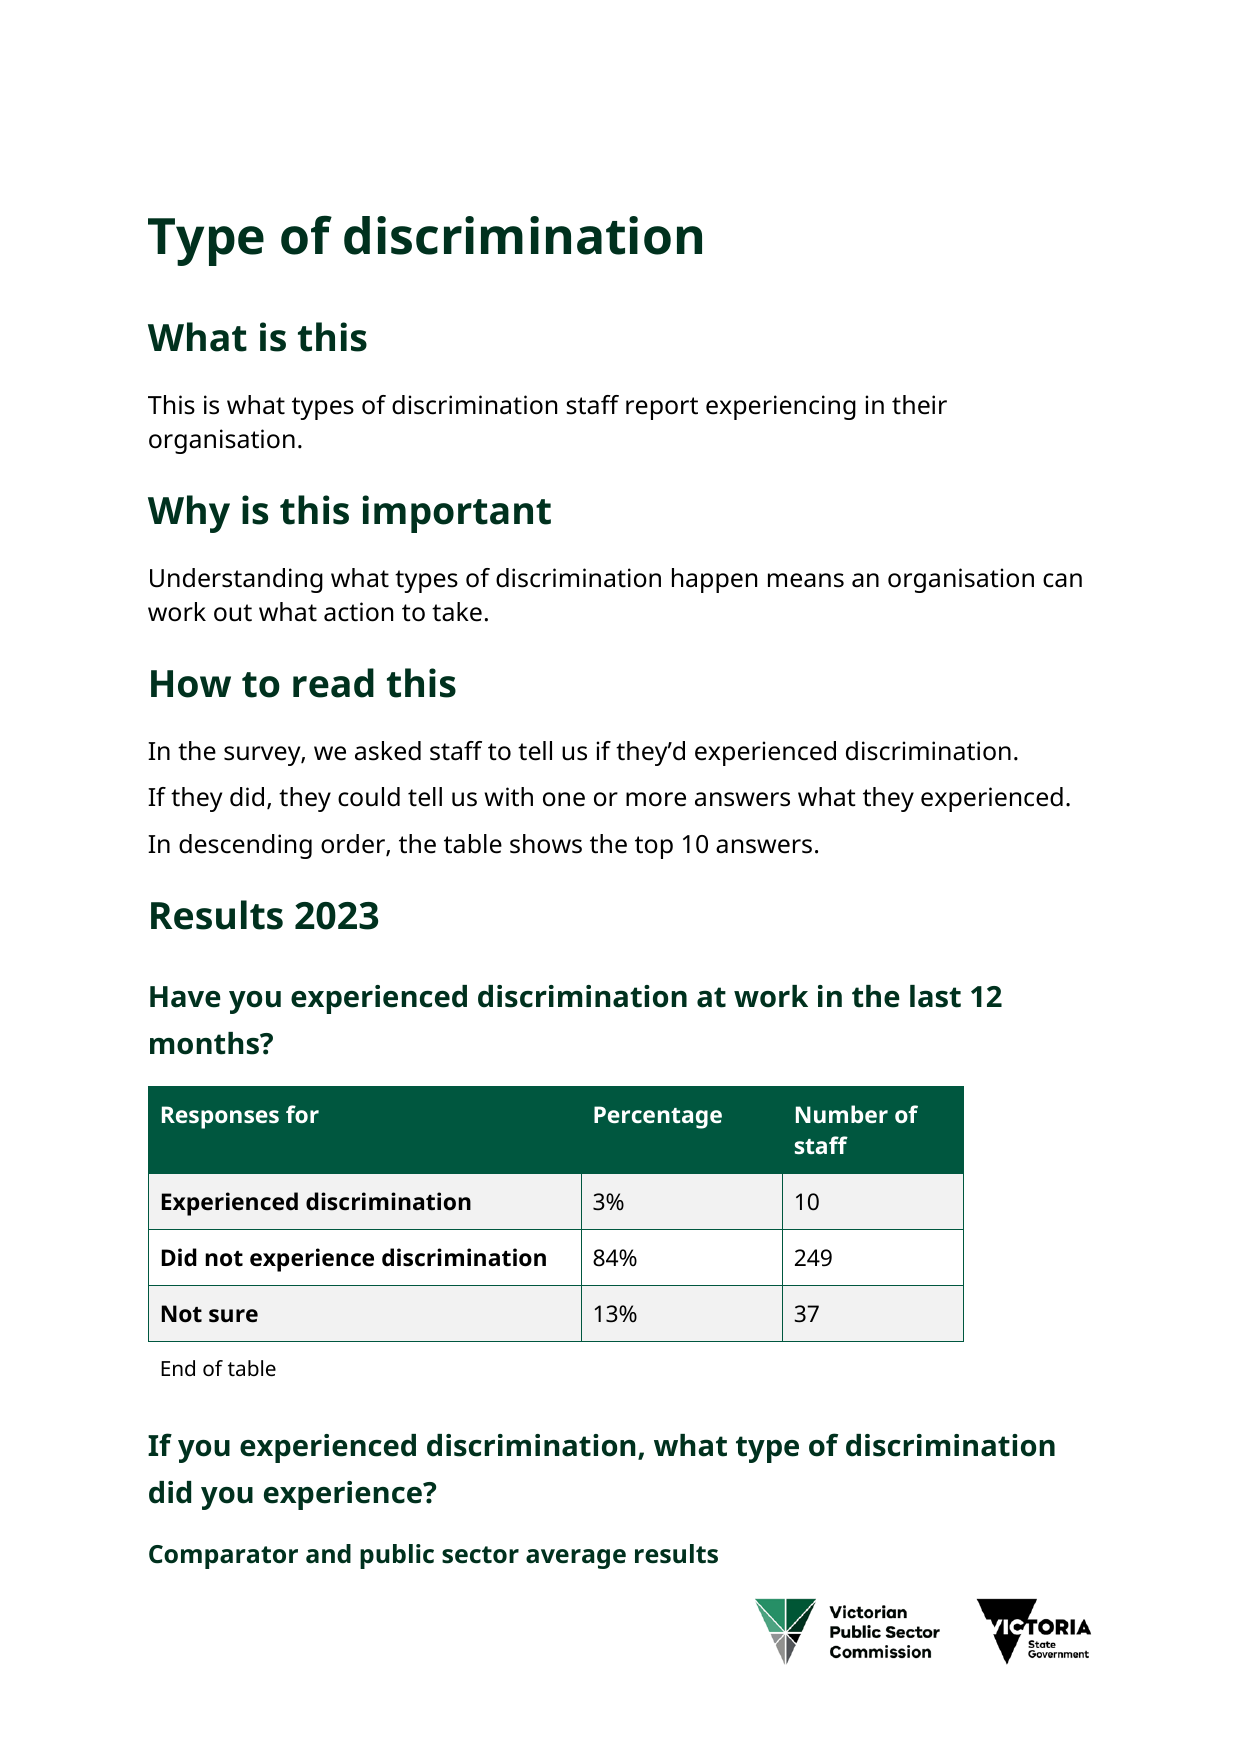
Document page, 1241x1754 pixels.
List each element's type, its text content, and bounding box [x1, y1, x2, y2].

subtitle How to read this [148, 658, 1092, 709]
subtitle Have you experienced discrimination at work in the last 12 months? [148, 976, 1092, 1063]
text In the survey, we asked staff to tell us if they’d experienced discrimination. [148, 733, 1092, 768]
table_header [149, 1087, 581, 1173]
subtitle What is this [148, 311, 1092, 362]
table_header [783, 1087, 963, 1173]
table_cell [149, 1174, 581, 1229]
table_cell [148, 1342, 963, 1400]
text If they did, they could tell us with one or more answers what they experienced. [148, 780, 1092, 814]
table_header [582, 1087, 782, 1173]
subtitle If you experienced discrimination, what type of discrimination did you experience? [148, 1425, 1092, 1512]
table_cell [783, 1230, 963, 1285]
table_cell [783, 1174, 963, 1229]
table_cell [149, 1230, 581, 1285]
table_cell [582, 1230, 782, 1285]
text In descending order, the table shows the top 10 answers. [148, 826, 1092, 861]
picture [754, 1598, 1093, 1666]
subtitle Comparator and public sector average results [148, 1537, 1092, 1571]
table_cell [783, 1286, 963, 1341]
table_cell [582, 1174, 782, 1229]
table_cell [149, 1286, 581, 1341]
subtitle Results 2023 [148, 890, 1092, 941]
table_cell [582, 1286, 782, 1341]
text This is what types of discrimination staff report experiencing in their organisation. [148, 387, 1092, 455]
text Understanding what types of discrimination happen means an organisation can work out what action to take. [148, 560, 1092, 628]
subtitle Type of discrimination [148, 201, 1092, 269]
subtitle Why is this important [148, 484, 1092, 536]
